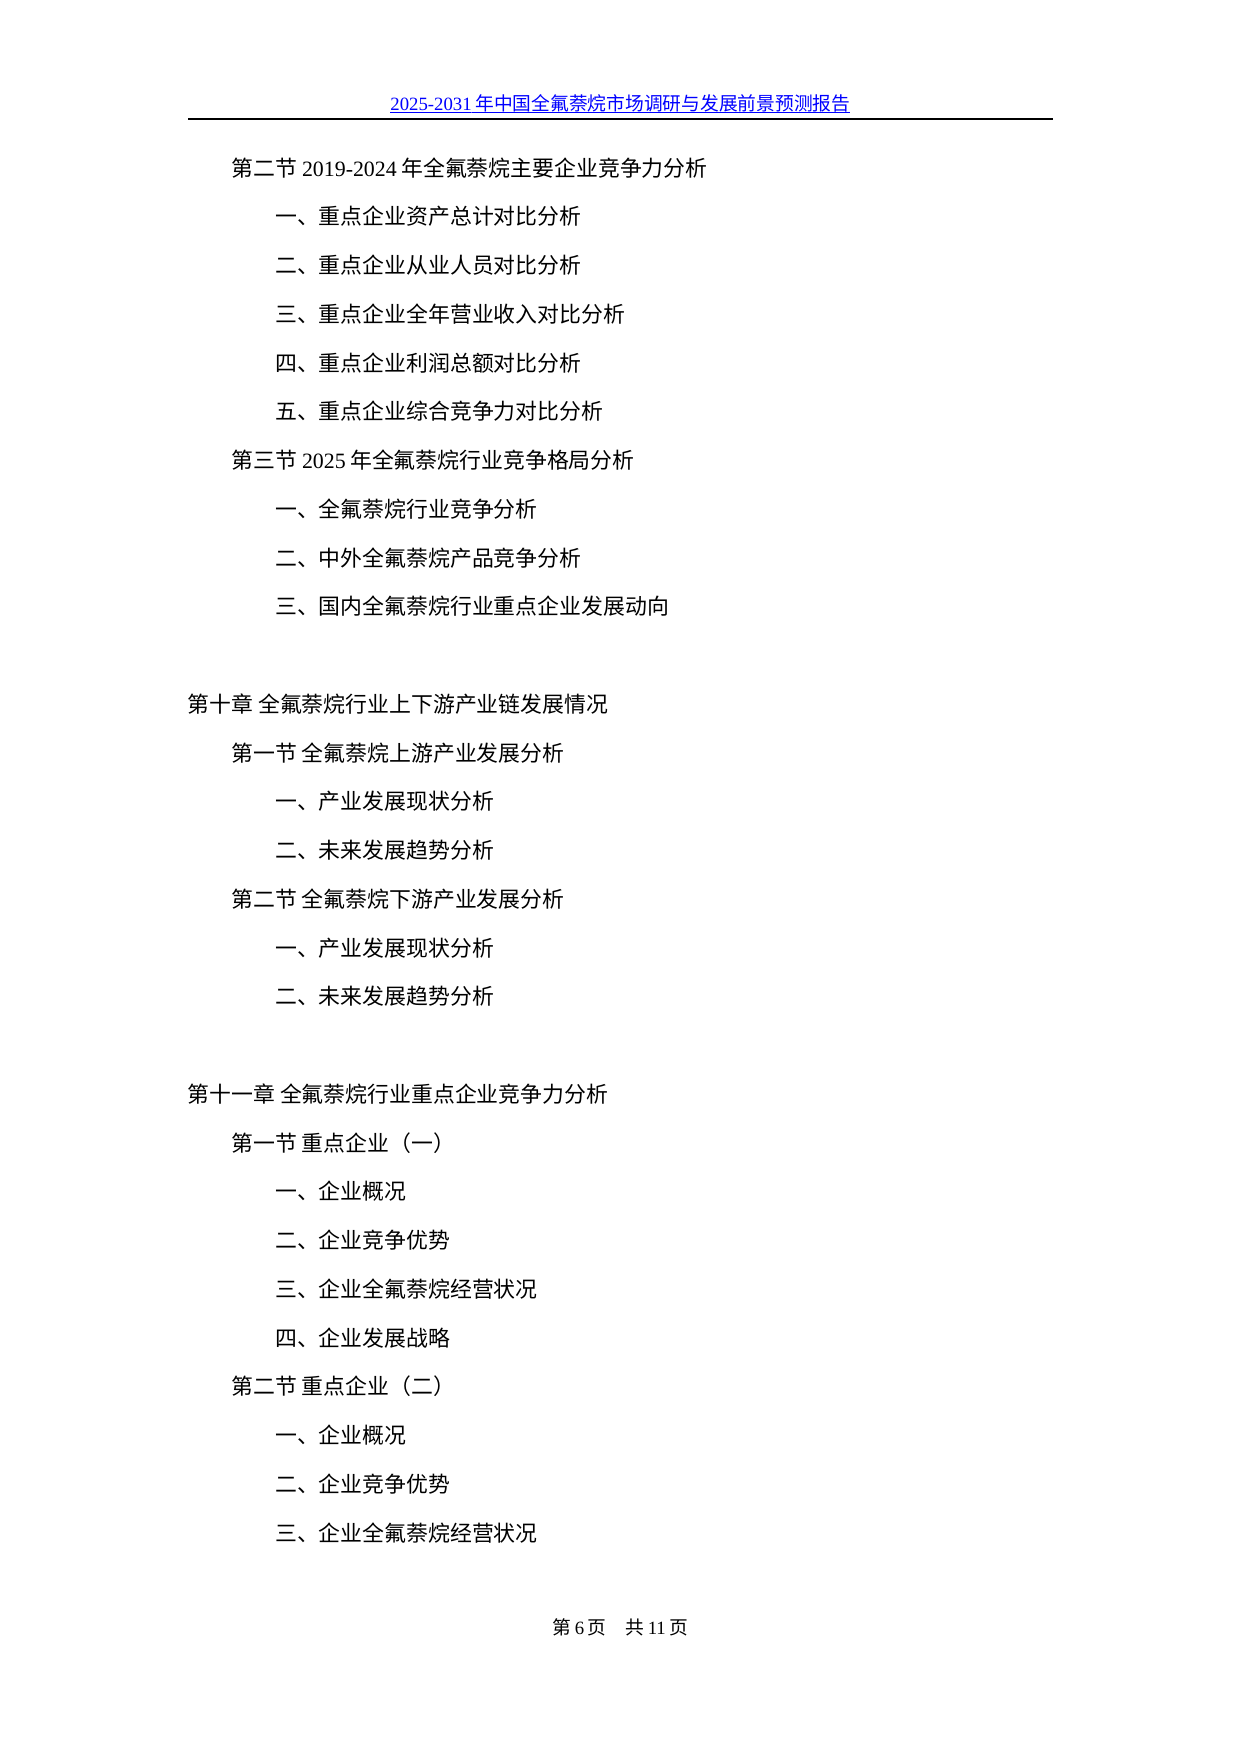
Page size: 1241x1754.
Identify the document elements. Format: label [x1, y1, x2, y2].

text [187, 150, 1053, 1548]
